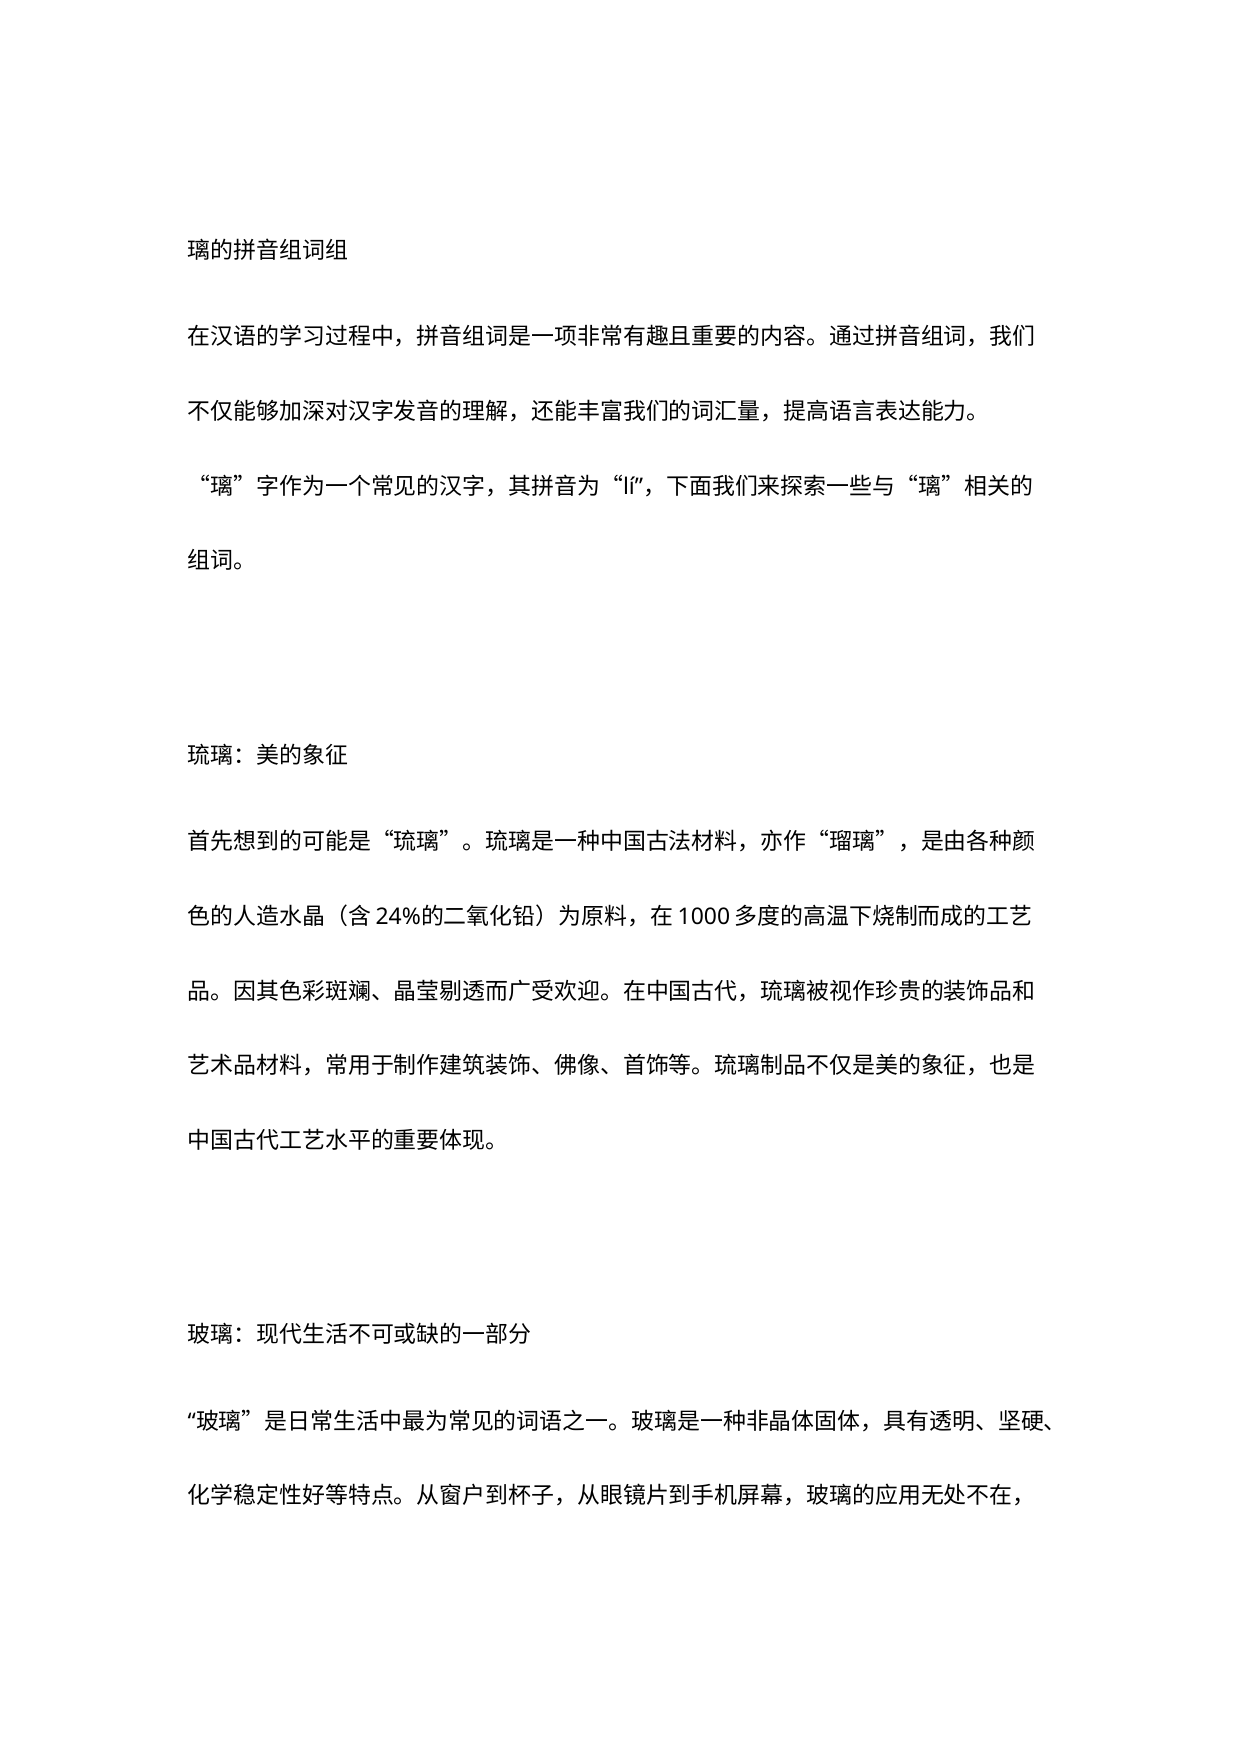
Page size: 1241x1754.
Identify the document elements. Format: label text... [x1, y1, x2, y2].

text 玻璃：现代生活不可或缺的一部分 [187, 1300, 1053, 1365]
text 在汉语的学习过程中，拼音组词是一项非常有趣且重要的内容。通过拼音组词，我们不仅能够加深对汉字发音的理解，还能丰富我们的词汇量，提高语言表达能力。“璃”字作为一个常见的汉字，其拼音为“lí”，下面我们来探索一些与“璃”相关的组词。 [187, 302, 1053, 591]
text 琉璃：美的象征 [187, 721, 1053, 786]
text 璃的拼音组词组 [187, 216, 1053, 281]
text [187, 1387, 1053, 1527]
text 首先想到的可能是“琉璃”。琉璃是一种中国古法材料，亦作“瑠璃”，是由各种颜色的人造水晶（含24%的二氧化铅）为原料，在1000多度的高温下烧制而成的工艺品。因其色彩斑斓、晶莹剔透而广受欢迎。在中国古代，琉璃被视作珍贵的装饰品和艺术品材料，常用于制作建筑装饰、佛像、首饰等。琉璃制品不仅是美的象征，也是中国古代工艺水平的重要体现。 [187, 807, 1053, 1171]
